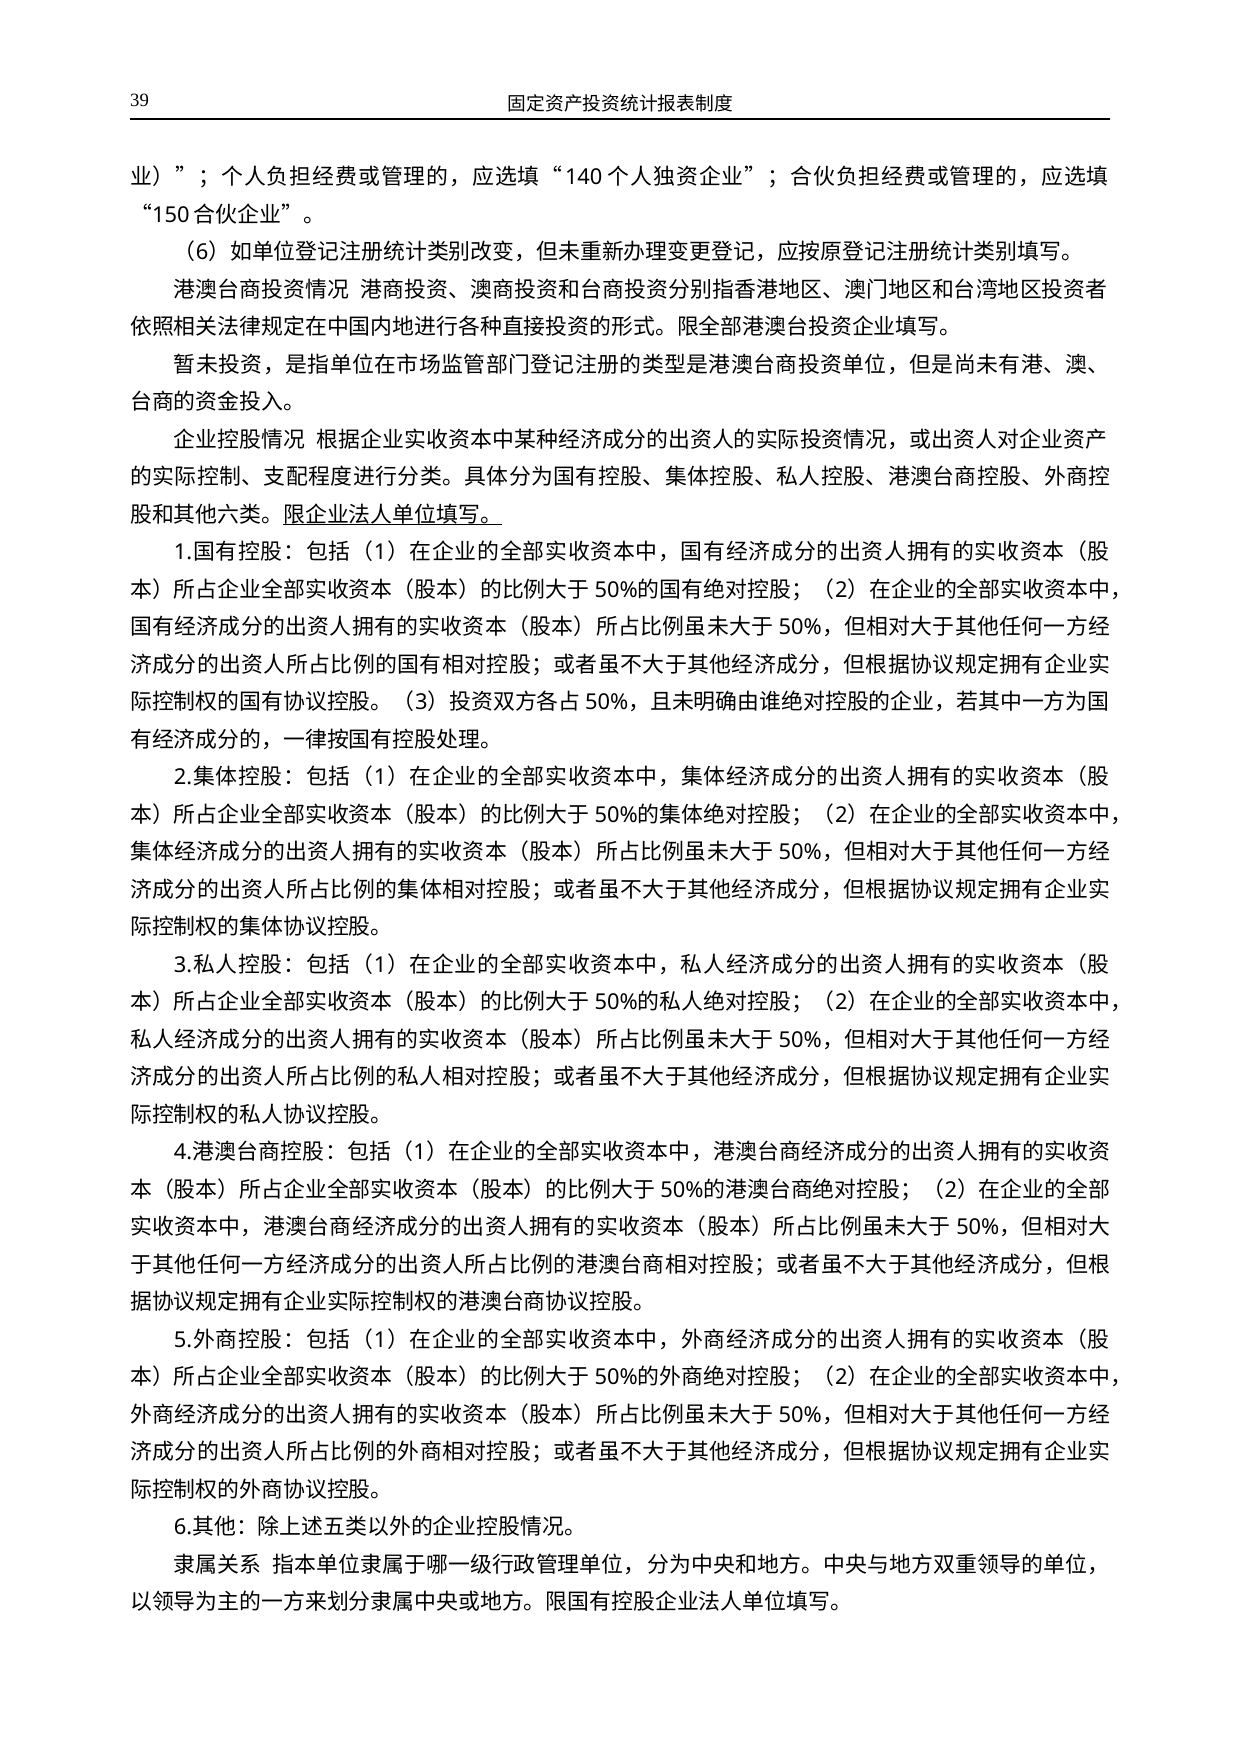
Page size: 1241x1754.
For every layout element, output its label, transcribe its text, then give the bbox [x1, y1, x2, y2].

text 5.外商控股：包括（1）在企业的全部实收资本中，外商经济成分的出资人拥有的实收资本（股本）所占企业全部实收资本（股本）的比例大于50%的外商绝对控股；（2）在企业的全部实收资本中，外商经济成分的出资人拥有的实收资本（股本）所占比例虽未大于50%，但相对大于其他任何一方经济成分的出资人所占比例的外商相对控股；或者虽不大于其他经济成分，但根据协议规定拥有企业实际控制权的外商协议控股。 [130, 1317, 1110, 1504]
text （6）如单位登记注册统计类别改变，但未重新办理变更登记，应按原登记注册统计类别填写。 [130, 229, 1110, 267]
text 企业控股情况 根据企业实收资本中某种经济成分的出资人的实际投资情况，或出资人对企业资产的实际控制、支配程度进行分类。具体分为国有控股、集体控股、私人控股、港澳台商控股、外商控股和其他六类。限企业法人单位填写。 [130, 417, 1110, 529]
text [130, 154, 1110, 229]
text 暂未投资，是指单位在市场监管部门登记注册的类型是港澳台商投资单位，但是尚未有港、澳、台商的资金投入。 [130, 342, 1110, 417]
text 2.集体控股：包括（1）在企业的全部实收资本中，集体经济成分的出资人拥有的实收资本（股本）所占企业全部实收资本（股本）的比例大于50%的集体绝对控股；（2）在企业的全部实收资本中，集体经济成分的出资人拥有的实收资本（股本）所占比例虽未大于50%，但相对大于其他任何一方经济成分的出资人所占比例的集体相对控股；或者虽不大于其他经济成分，但根据协议规定拥有企业实际控制权的集体协议控股。 [130, 754, 1110, 942]
text 4.港澳台商控股：包括（1）在企业的全部实收资本中，港澳台商经济成分的出资人拥有的实收资本（股本）所占企业全部实收资本（股本）的比例大于50%的港澳台商绝对控股；（2）在企业的全部实收资本中，港澳台商经济成分的出资人拥有的实收资本（股本）所占比例虽未大于50%，但相对大于其他任何一方经济成分的出资人所占比例的港澳台商相对控股；或者虽不大于其他经济成分，但根据协议规定拥有企业实际控制权的港澳台商协议控股。 [130, 1129, 1110, 1317]
text 3.私人控股：包括（1）在企业的全部实收资本中，私人经济成分的出资人拥有的实收资本（股本）所占企业全部实收资本（股本）的比例大于50%的私人绝对控股；（2）在企业的全部实收资本中，私人经济成分的出资人拥有的实收资本（股本）所占比例虽未大于50%，但相对大于其他任何一方经济成分的出资人所占比例的私人相对控股；或者虽不大于其他经济成分，但根据协议规定拥有企业实际控制权的私人协议控股。 [130, 942, 1110, 1129]
text 1.国有控股：包括（1）在企业的全部实收资本中，国有经济成分的出资人拥有的实收资本（股本）所占企业全部实收资本（股本）的比例大于50%的国有绝对控股；（2）在企业的全部实收资本中，国有经济成分的出资人拥有的实收资本（股本）所占比例虽未大于50%，但相对大于其他任何一方经济成分的出资人所占比例的国有相对控股；或者虽不大于其他经济成分，但根据协议规定拥有企业实际控制权的国有协议控股。（3）投资双方各占50%，且未明确由谁绝对控股的企业，若其中一方为国有经济成分的，一律按国有控股处理。 [130, 529, 1110, 754]
text 隶属关系 指本单位隶属于哪一级行政管理单位，分为中央和地方。中央与地方双重领导的单位，以领导为主的一方来划分隶属中央或地方。限国有控股企业法人单位填写。 [130, 1542, 1110, 1617]
text 港澳台商投资情况 港商投资、澳商投资和台商投资分别指香港地区、澳门地区和台湾地区投资者依照相关法律规定在中国内地进行各种直接投资的形式。限全部港澳台投资企业填写。 [130, 267, 1110, 342]
text 6.其他：除上述五类以外的企业控股情况。 [130, 1504, 1110, 1542]
